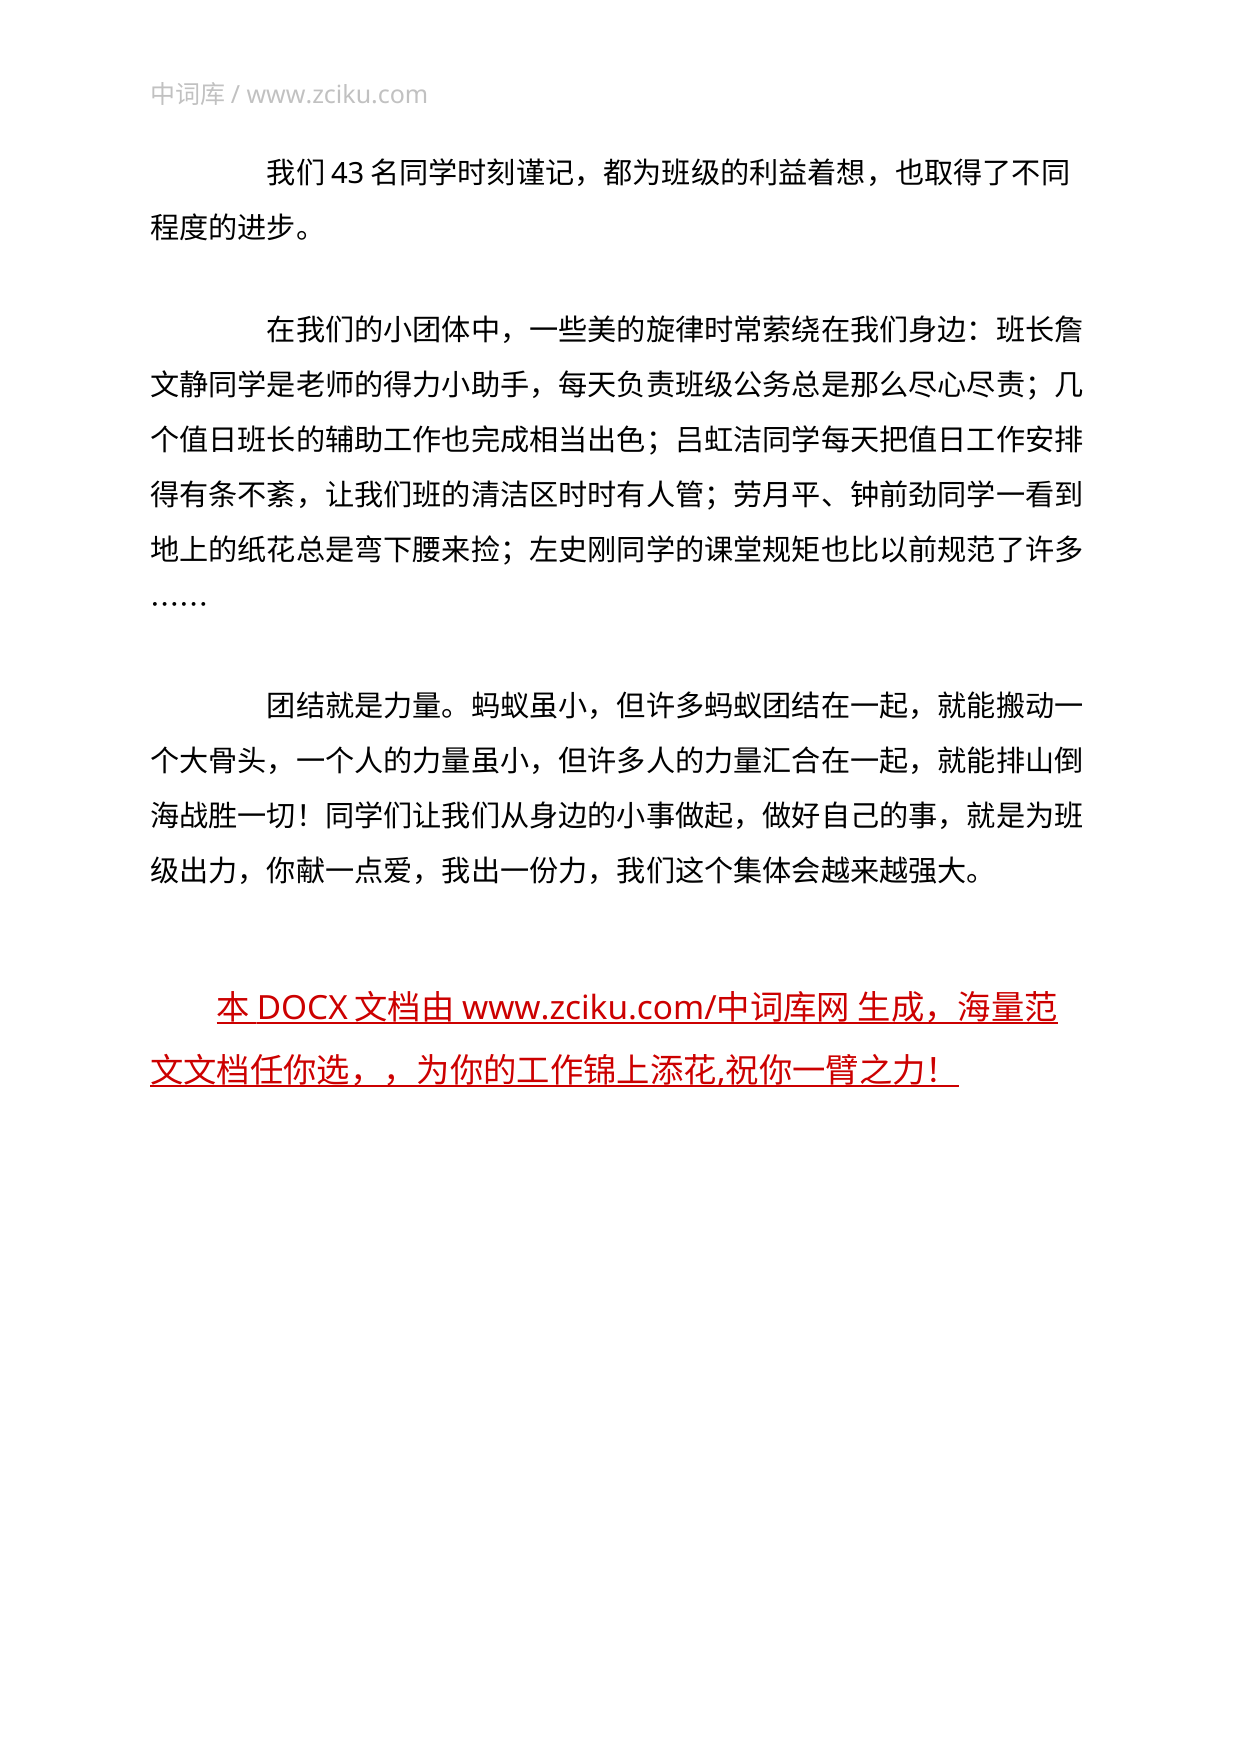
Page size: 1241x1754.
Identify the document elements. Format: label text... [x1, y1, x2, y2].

text 本DOCX文档由 www.zciku.com/中词库网 生成，海量范文文档任你选，，为你的工作锦上添花,祝你一臂之力！ [150, 981, 1090, 1092]
text 在我们的小团体中，一些美的旋律时常萦绕在我们身边：班长詹文静同学是老师的得力小助手，每天负责班级公务总是那么尽心尽责；几个值日班长的辅助工作也完成相当出色；吕虹洁同学每天把值日工作安排得有条不紊，让我们班的清洁区时时有人管；劳月平、钟前劲同学一看到地上的纸花总是弯下腰来捡；左史刚同学的课堂规矩也比以前规范了许多…… [150, 307, 1090, 623]
text 我们43名同学时刻谨记，都为班级的利益着想，也取得了不同程度的进步。 [150, 150, 1090, 247]
text 团结就是力量。蚂蚁虽小，但许多蚂蚁团结在一起，就能搬动一个大骨头，一个人的力量虽小，但许多人的力量汇合在一起，就能排山倒海战胜一切！同学们让我们从身边的小事做起，做好自己的事，就是为班级出力，你献一点爱，我出一份力，我们这个集体会越来越强大。 [150, 683, 1090, 890]
